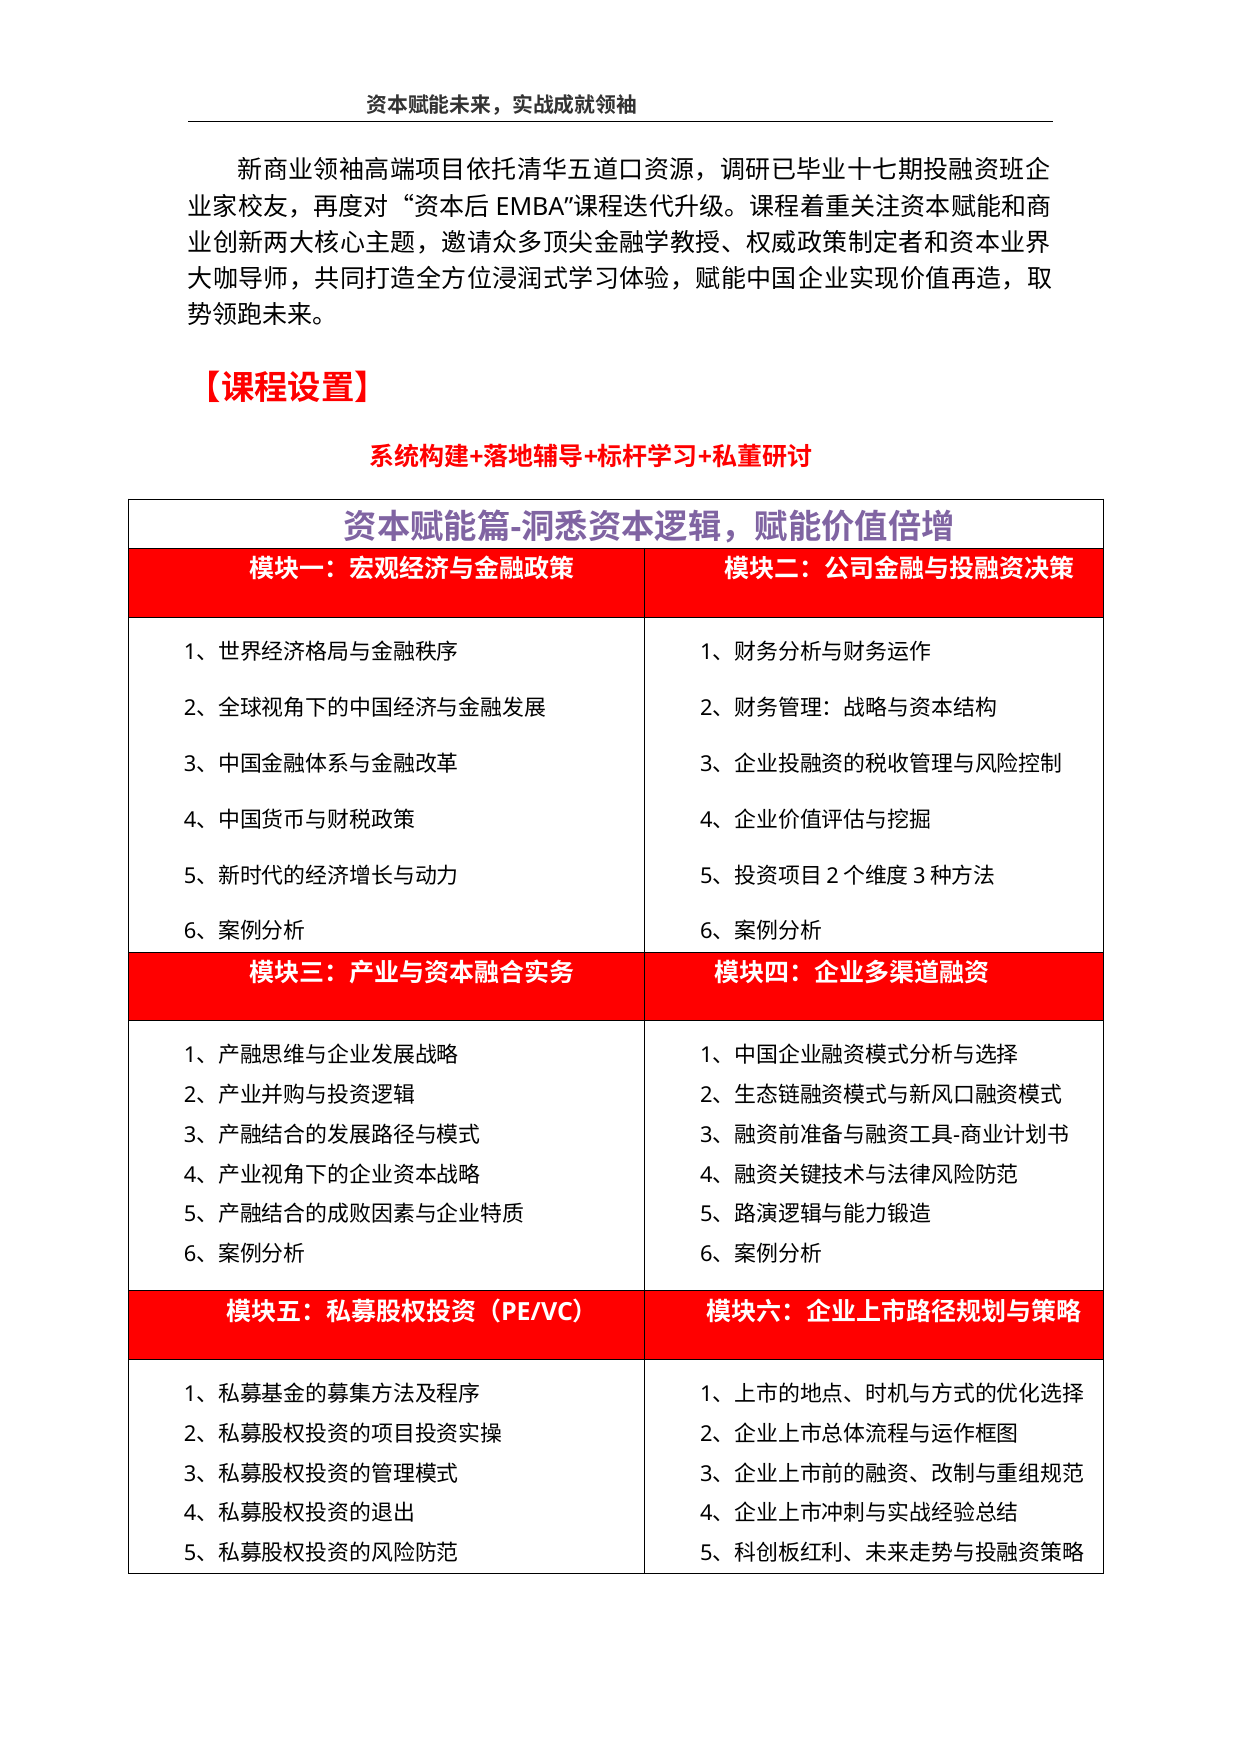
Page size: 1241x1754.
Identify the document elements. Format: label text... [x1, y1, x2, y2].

text 【课程设置】 [187, 360, 998, 409]
table_cell 1、产融思维与企业发展战略 2、产业并购与投资逻辑 3、产融结合的发展路径与模式 4、产业视角下的企业资本战略 5、产融结合的成败因素与企业特质 6、案例分析 [129, 1021, 644, 1290]
table_cell 模块四：企业多渠道融资 [645, 953, 1103, 1020]
text 新商业领袖高端项目依托清华五道口资源，调研已毕业十七期投融资班企业家校友，再度对“资本后EMBA”课程迭代升级。课程着重关注资本赋能和商业创新两大核心主题，邀请众多顶尖金融学教授、权威政策制定者和资本业界大咖导师，共同打造全方位浸润式学习体验，赋能中国企业实现价值再造，取势领跑未来。 [187, 150, 1053, 331]
table_cell 模块二：公司金融与投融资决策 [645, 549, 1103, 617]
table_cell 模块五：私募股权投资（PE/VC） [129, 1291, 644, 1359]
table_cell 1、中国企业融资模式分析与选择 2、生态链融资模式与新风口融资模式 3、融资前准备与融资工具-商业计划书 4、融资关键技术与法律风险防范 5、路演逻辑与能力锻造 6、案例分析 [645, 1021, 1103, 1290]
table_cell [645, 1360, 1103, 1573]
table_cell 模块六：企业上市路径规划与策略 [645, 1291, 1103, 1359]
text 系统构建+落地辅导+标杆学习+私董研讨 [242, 437, 998, 473]
table_header 资本赋能篇-洞悉资本逻辑，赋能价值倍增 [129, 500, 1103, 548]
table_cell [129, 1360, 644, 1573]
table_cell 1、世界经济格局与金融秩序 2、全球视角下的中国经济与金融发展 3、中国金融体系与金融改革 4、中国货币与财税政策 5、新时代的经济增长与动力 6、案例分析 [129, 618, 644, 952]
table_cell 1、财务分析与财务运作 2、财务管理：战略与资本结构 3、企业投融资的税收管理与风险控制 4、企业价值评估与挖掘 5、投资项目2个维度3种方法 6、案例分析 [645, 618, 1103, 952]
table_cell 模块一：宏观经济与金融政策 [129, 549, 644, 617]
table_cell 模块三：产业与资本融合实务 [129, 953, 644, 1020]
